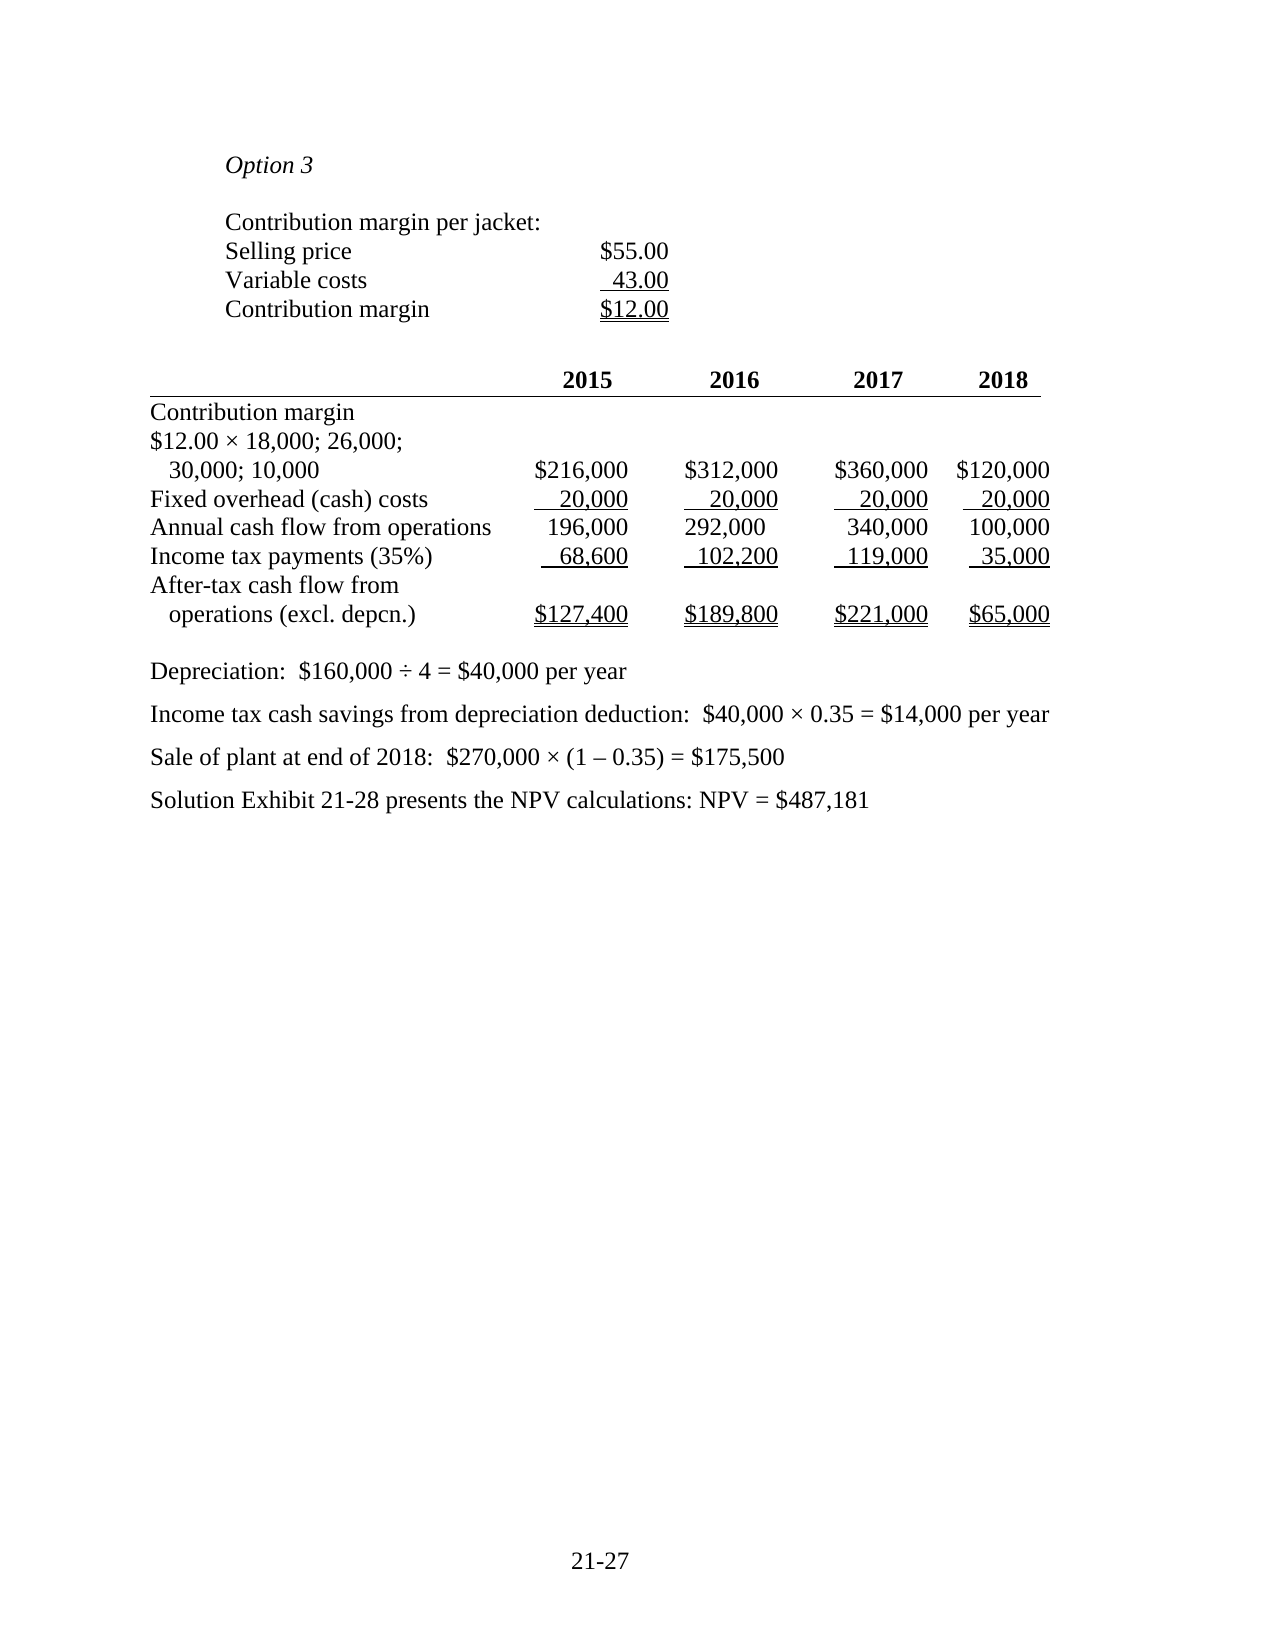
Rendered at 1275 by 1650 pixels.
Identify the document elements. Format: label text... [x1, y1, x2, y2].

text Variable costs 43.00 [150, 265, 1219, 294]
text Depreciation: $160,000 ÷ 4 = $40,000 per year [150, 656, 1219, 685]
text Selling price $55.00 [150, 236, 1219, 265]
text $12.00 × 18,000; 26,000; [150, 426, 1219, 455]
text operations (excl. depcn.) $127,400 $189,800 $221,000 $65,000 [150, 599, 1219, 627]
text Contribution margin per jacket: [150, 207, 1219, 236]
text Income tax cash savings from depreciation deduction: $40,000 × 0.35 = $14,000 per year [150, 699, 1219, 728]
text 2015 2016 2017 2018 [150, 366, 1041, 396]
text 30,000; 10,000 $216,000 $312,000 $360,000 $120,000 [150, 455, 1219, 484]
text Income tax payments (35%) 68,600 102,200 119,000 35,000 [150, 541, 1219, 570]
text Fixed overhead (cash) costs 20,000 20,000 20,000 20,000 [150, 484, 1219, 512]
text Option 3 [150, 150, 1219, 179]
text Sale of plant at end of 2018: $270,000 × (1 – 0.35) = $175,500 [150, 742, 1219, 771]
text Solution Exhibit 21-28 presents the NPV calculations: NPV = $487,181 [150, 786, 1219, 814]
text Annual cash flow from operations 196,000 292,000 340,000 100,000 [150, 512, 1219, 541]
text Contribution margin $12.00 [150, 294, 1219, 322]
text Contribution margin [150, 397, 1219, 426]
text After-tax cash flow from [150, 570, 1219, 599]
